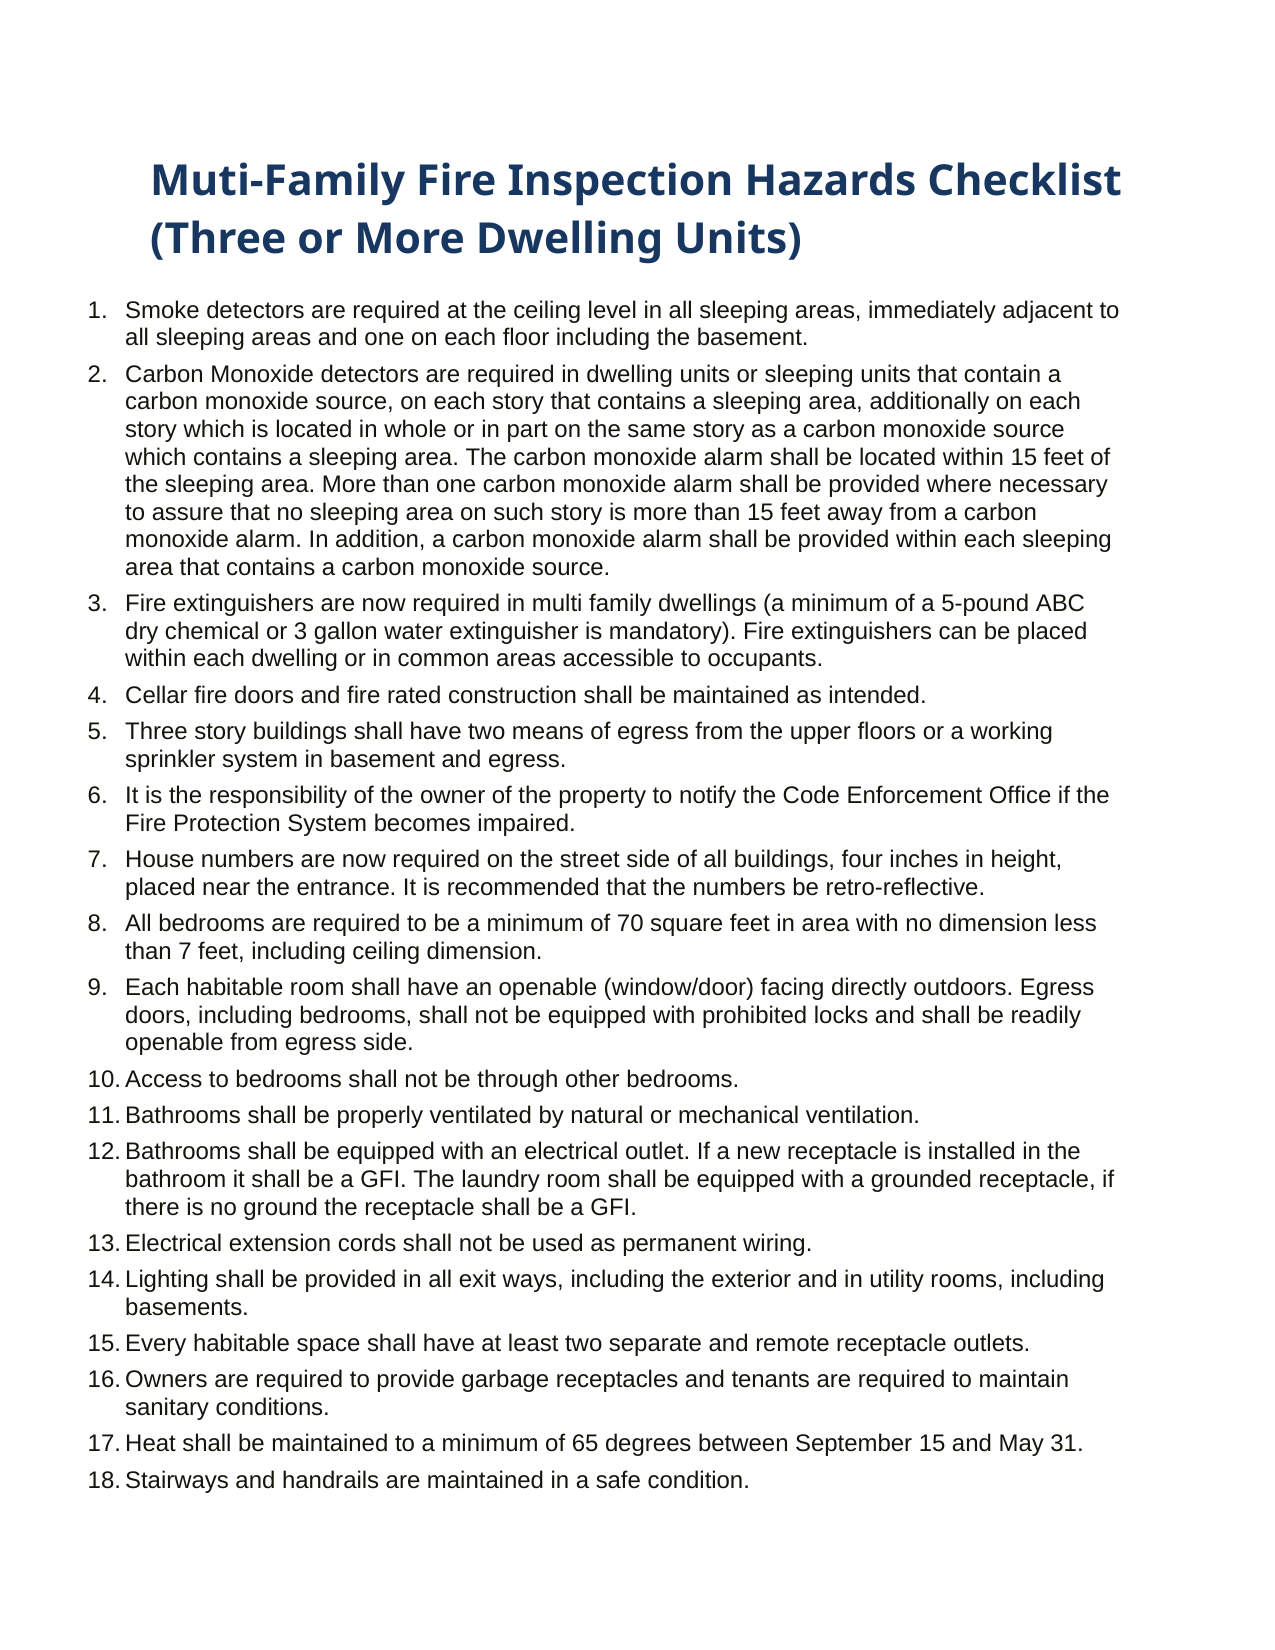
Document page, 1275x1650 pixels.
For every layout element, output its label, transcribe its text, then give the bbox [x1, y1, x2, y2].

list Electrical extension cords shall not be used as permanent wiring. [87, 1229, 1125, 1256]
list House numbers are now required on the street side of all buildings, four inches in height, placed near the entrance. It is recommended that the numbers be retro-reflective. [87, 845, 1125, 900]
list Bathrooms shall be properly ventilated by natural or mechanical ventilation. [87, 1101, 1125, 1128]
list Bathrooms shall be equipped with an electrical outlet. If a new receptacle is installed in the bathroom it shall be a GFI. The laundry room shall be equipped with a grounded receptacle, if there is no ground the receptacle shall be a GFI. [87, 1137, 1125, 1220]
list Each habitable room shall have an openable (window/door) facing directly outdoors. Egress doors, including bedrooms, shall not be equipped with prohibited locks and shall be readily openable from egress side. [87, 973, 1125, 1056]
list All bedrooms are required to be a minimum of 70 square feet in area with no dimension less than 7 feet, including ceiling dimension. [87, 909, 1125, 964]
list Heat shall be maintained to a minimum of 65 degrees between September 15 and May 31. [87, 1429, 1125, 1457]
list Cellar fire doors and fire rated construction shall be maintained as intended. [87, 681, 1125, 708]
list Smoke detectors are required at the ceiling level in all sleeping areas, immediately adjacent to all sleeping areas and one on each floor including the basement. [87, 296, 1125, 351]
list It is the responsibility of the owner of the property to notify the Code Enforcement Office if the Fire Protection System becomes impaired. [87, 781, 1125, 836]
list Three story buildings shall have two means of egress from the upper floors or a working sprinkler system in basement and egress. [87, 717, 1125, 772]
list Carbon Monoxide detectors are required in dwelling units or sleeping units that contain a carbon monoxide source, on each story that contains a sleeping area, additionally on each story which is located in whole or in part on the same story as a carbon monoxide source which contains a sleeping area. The carbon monoxide alarm shall be located within 15 feet of the sleeping area. More than one carbon monoxide alarm shall be provided where necessary to assure that no sleeping area on such story is more than 15 feet away from a carbon monoxide alarm. In addition, a carbon monoxide alarm shall be provided within each sleeping area that contains a carbon monoxide source. [87, 359, 1125, 580]
list Every habitable space shall have at least two separate and remote receptacle outlets. [87, 1329, 1125, 1357]
list Owners are required to provide garbage receptacles and tenants are required to maintain sanitary conditions. [87, 1365, 1125, 1421]
list Access to bedrooms shall not be through other bedrooms. [87, 1064, 1125, 1092]
list Fire extinguishers are now required in multi family dwellings (a minimum of a 5-pound ABC dry chemical or 3 gallon water extinguisher is mandatory). Fire extinguishers can be placed within each dwelling or in common areas accessible to occupants. [87, 589, 1125, 672]
text Muti-Family Fire Inspection Hazards Checklist (Three or More Dwelling Units) [150, 150, 1125, 266]
list Stairways and handrails are maintained in a safe condition. [87, 1466, 1125, 1493]
list Lighting shall be provided in all exit ways, including the exterior and in utility rooms, including basements. [87, 1265, 1125, 1320]
